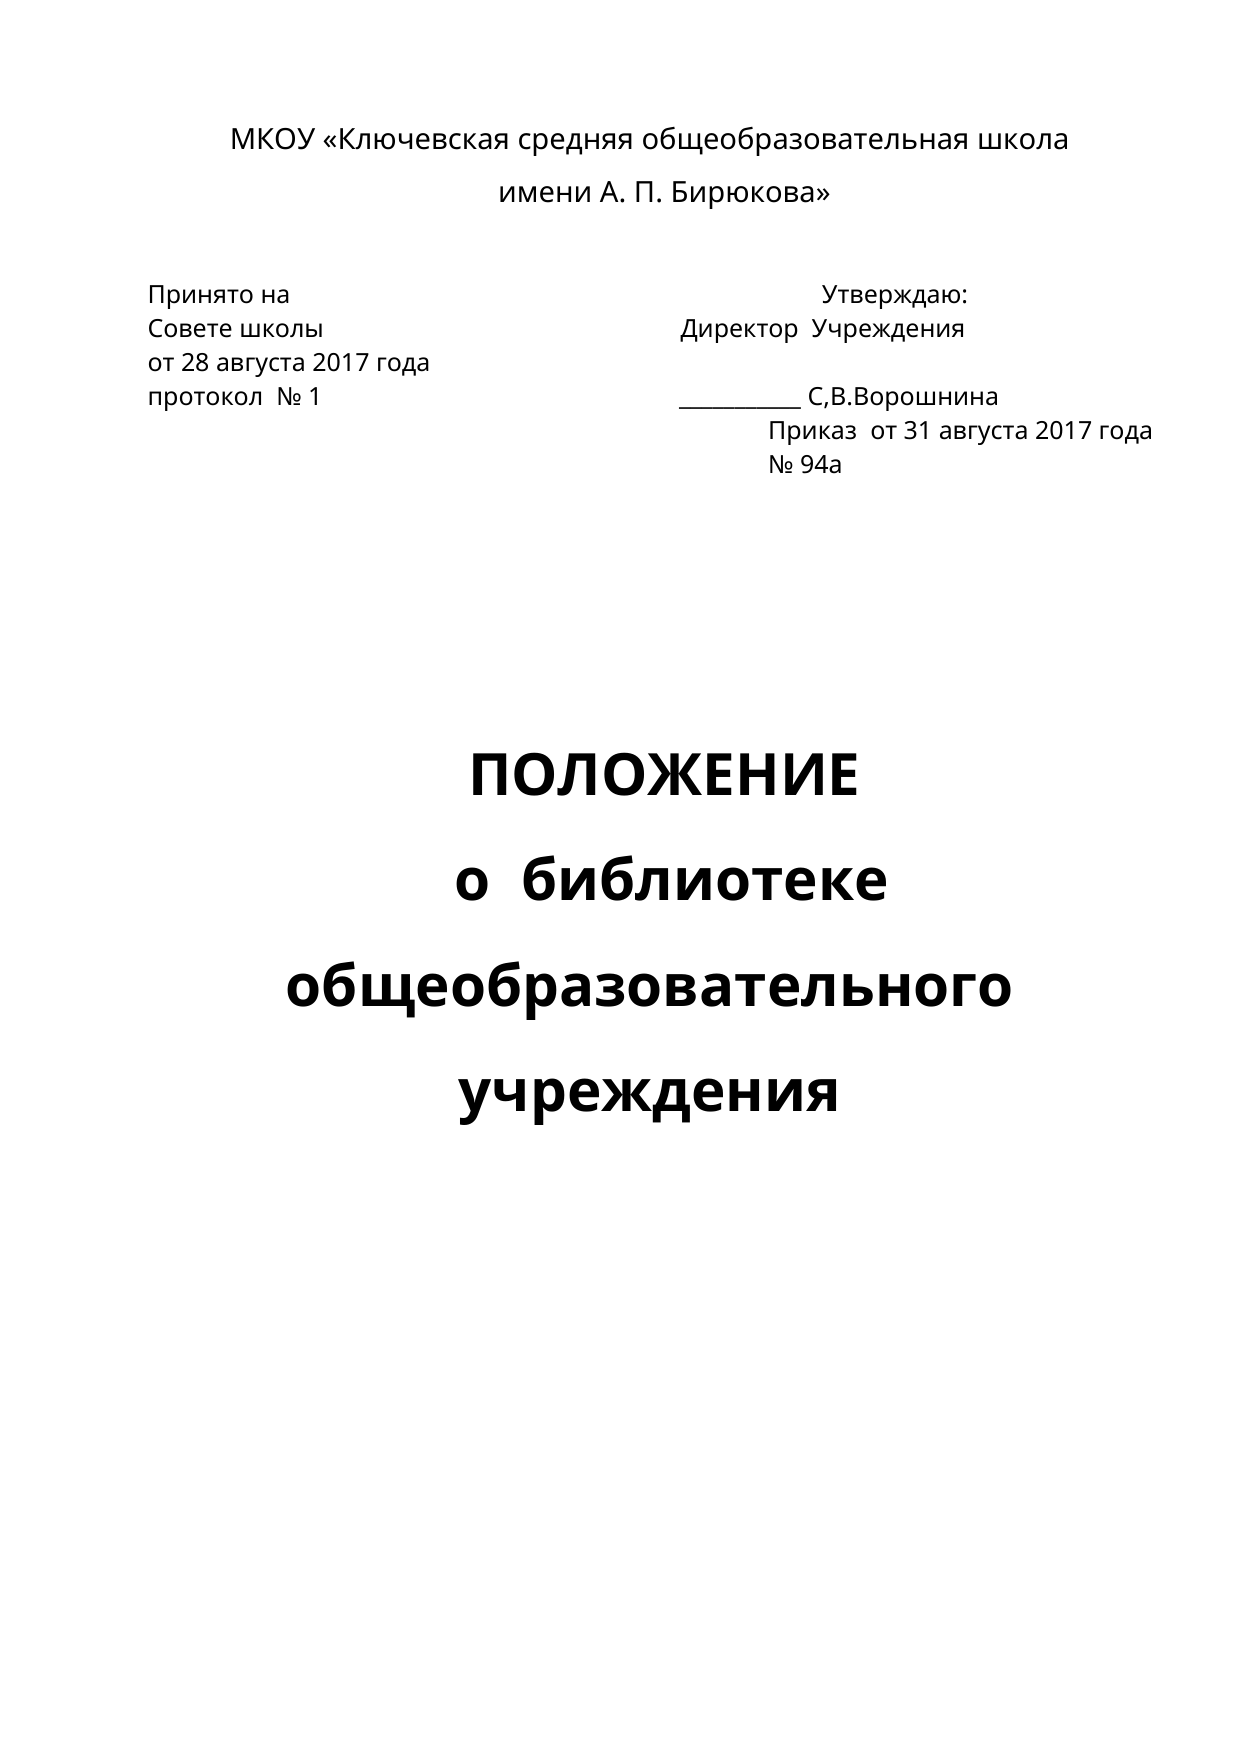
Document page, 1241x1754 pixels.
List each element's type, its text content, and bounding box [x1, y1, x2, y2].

text имени А. П. Бирюкова» [118, 171, 1181, 211]
text протокол № 1 ___________ С,В.Ворошнина [118, 378, 1181, 412]
text о библиотеке общеобразовательного учреждения [118, 838, 1181, 1129]
text № 94а [118, 447, 1181, 481]
text Совете школы Директор Учреждения [118, 310, 1181, 344]
text Приказ от 31 августа 2017 года [118, 412, 1181, 447]
text ПОЛОЖЕНИЕ [118, 733, 1181, 812]
text Принято на Утверждаю: [118, 276, 1181, 310]
text от 28 августа 2017 года [118, 344, 1181, 378]
text МКОУ «Ключевская средняя общеобразовательная школа [118, 118, 1181, 158]
